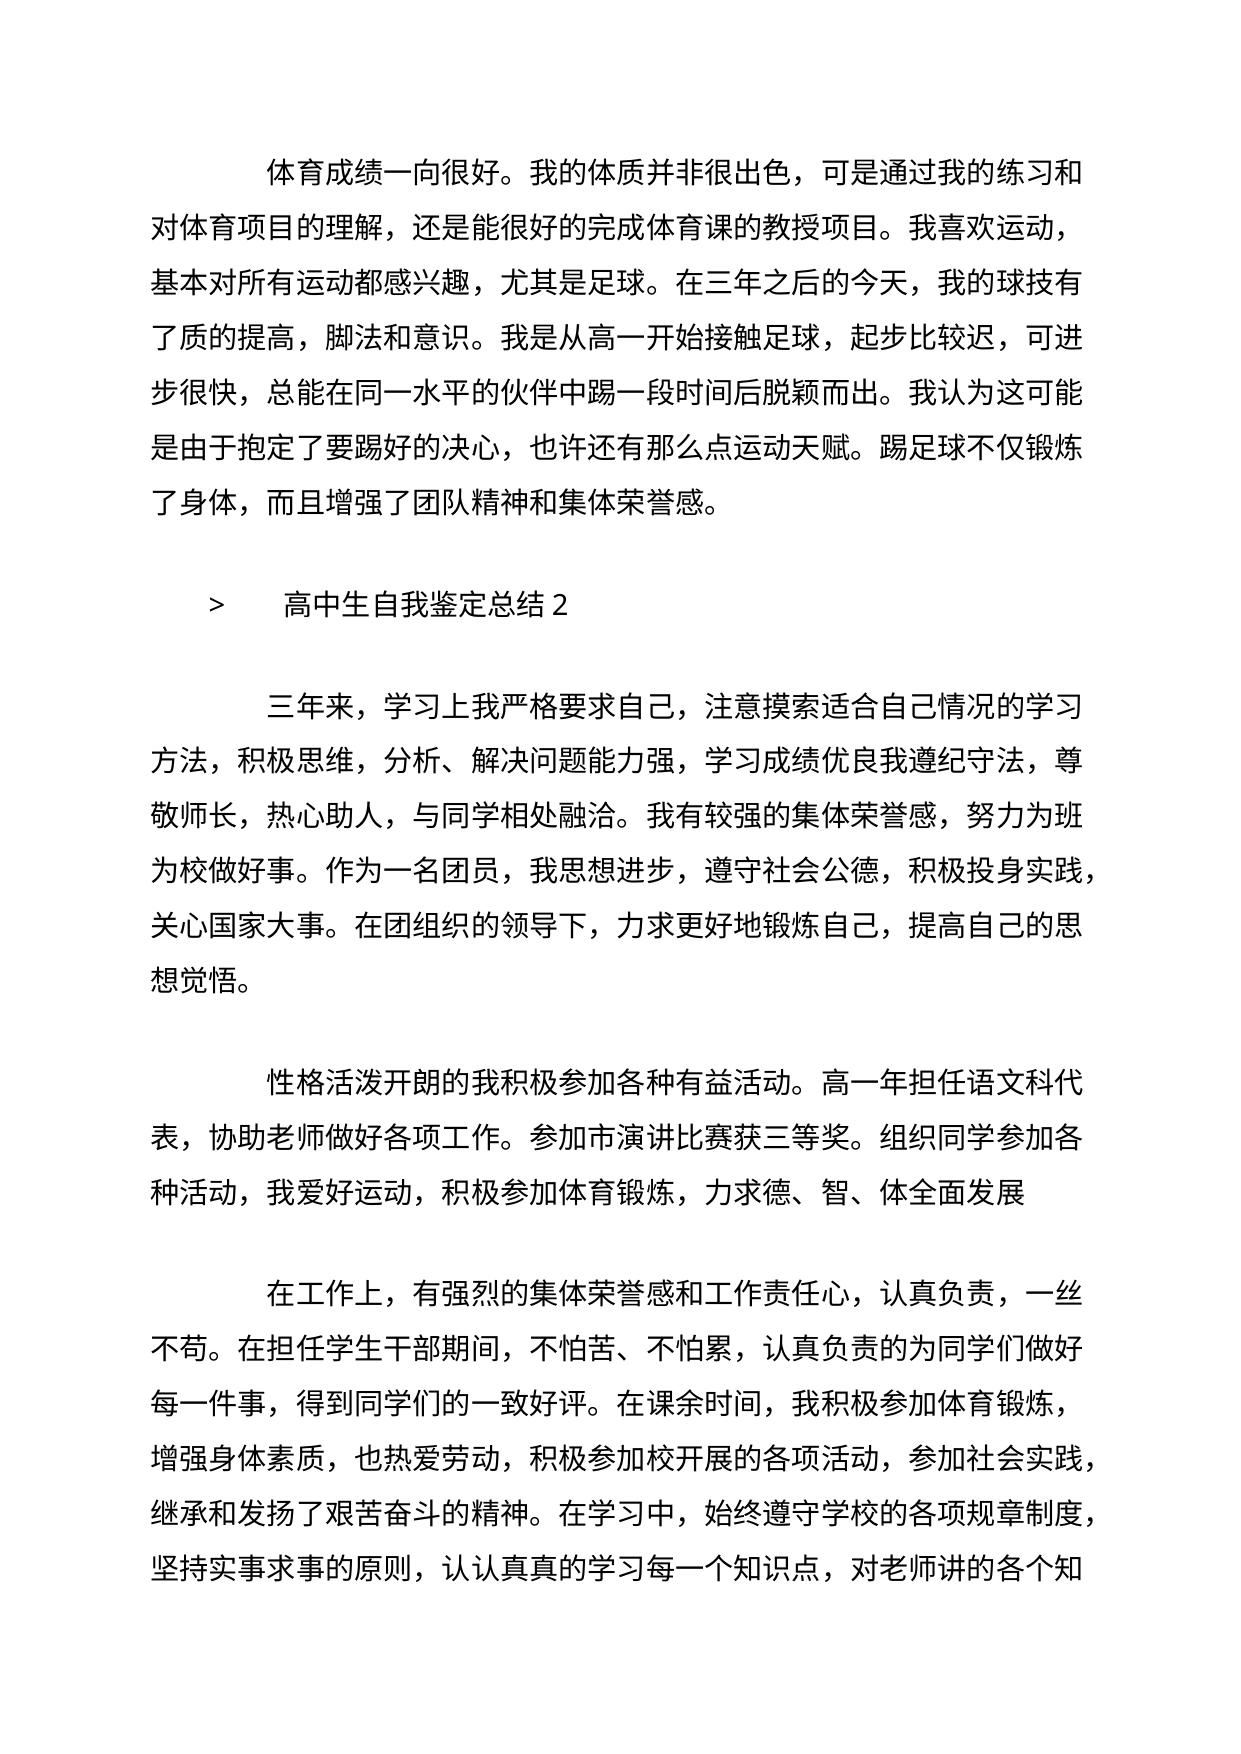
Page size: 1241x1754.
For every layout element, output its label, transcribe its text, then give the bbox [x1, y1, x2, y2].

text 体育成绩一向很好。我的体质并非很出色，可是通过我的练习和对体育项目的理解，还是能很好的完成体育课的教授项目。我喜欢运动，基本对所有运动都感兴趣，尤其是足球。在三年之后的今天，我的球技有了质的提高，脚法和意识。我是从高一开始接触足球，起步比较迟，可进步很快，总能在同一水平的伙伴中踢一段时间后脱颖而出。我认为这可能是由于抱定了要踢好的决心，也许还有那么点运动天赋。踢足球不仅锻炼了身体，而且增强了团队精神和集体荣誉感。 [150, 150, 1090, 522]
text > 高中生自我鉴定总结2 [150, 581, 1090, 623]
text 性格活泼开朗的我积极参加各种有益活动。高一年担任语文科代表，协助老师做好各项工作。参加市演讲比赛获三等奖。组织同学参加各种活动，我爱好运动，积极参加体育锻炼，力求德、智、体全面发展 [150, 1059, 1090, 1211]
text 三年来，学习上我严格要求自己，注意摸索适合自己情况的学习方法，积极思维，分析、解决问题能力强，学习成绩优良我遵纪守法，尊敬师长，热心助人，与同学相处融洽。我有较强的集体荣誉感，努力为班为校做好事。作为一名团员，我思想进步，遵守社会公德，积极投身实践，关心国家大事。在团组织的领导下，力求更好地锻炼自己，提高自己的思想觉悟。 [150, 683, 1090, 1000]
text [150, 1271, 1090, 1588]
